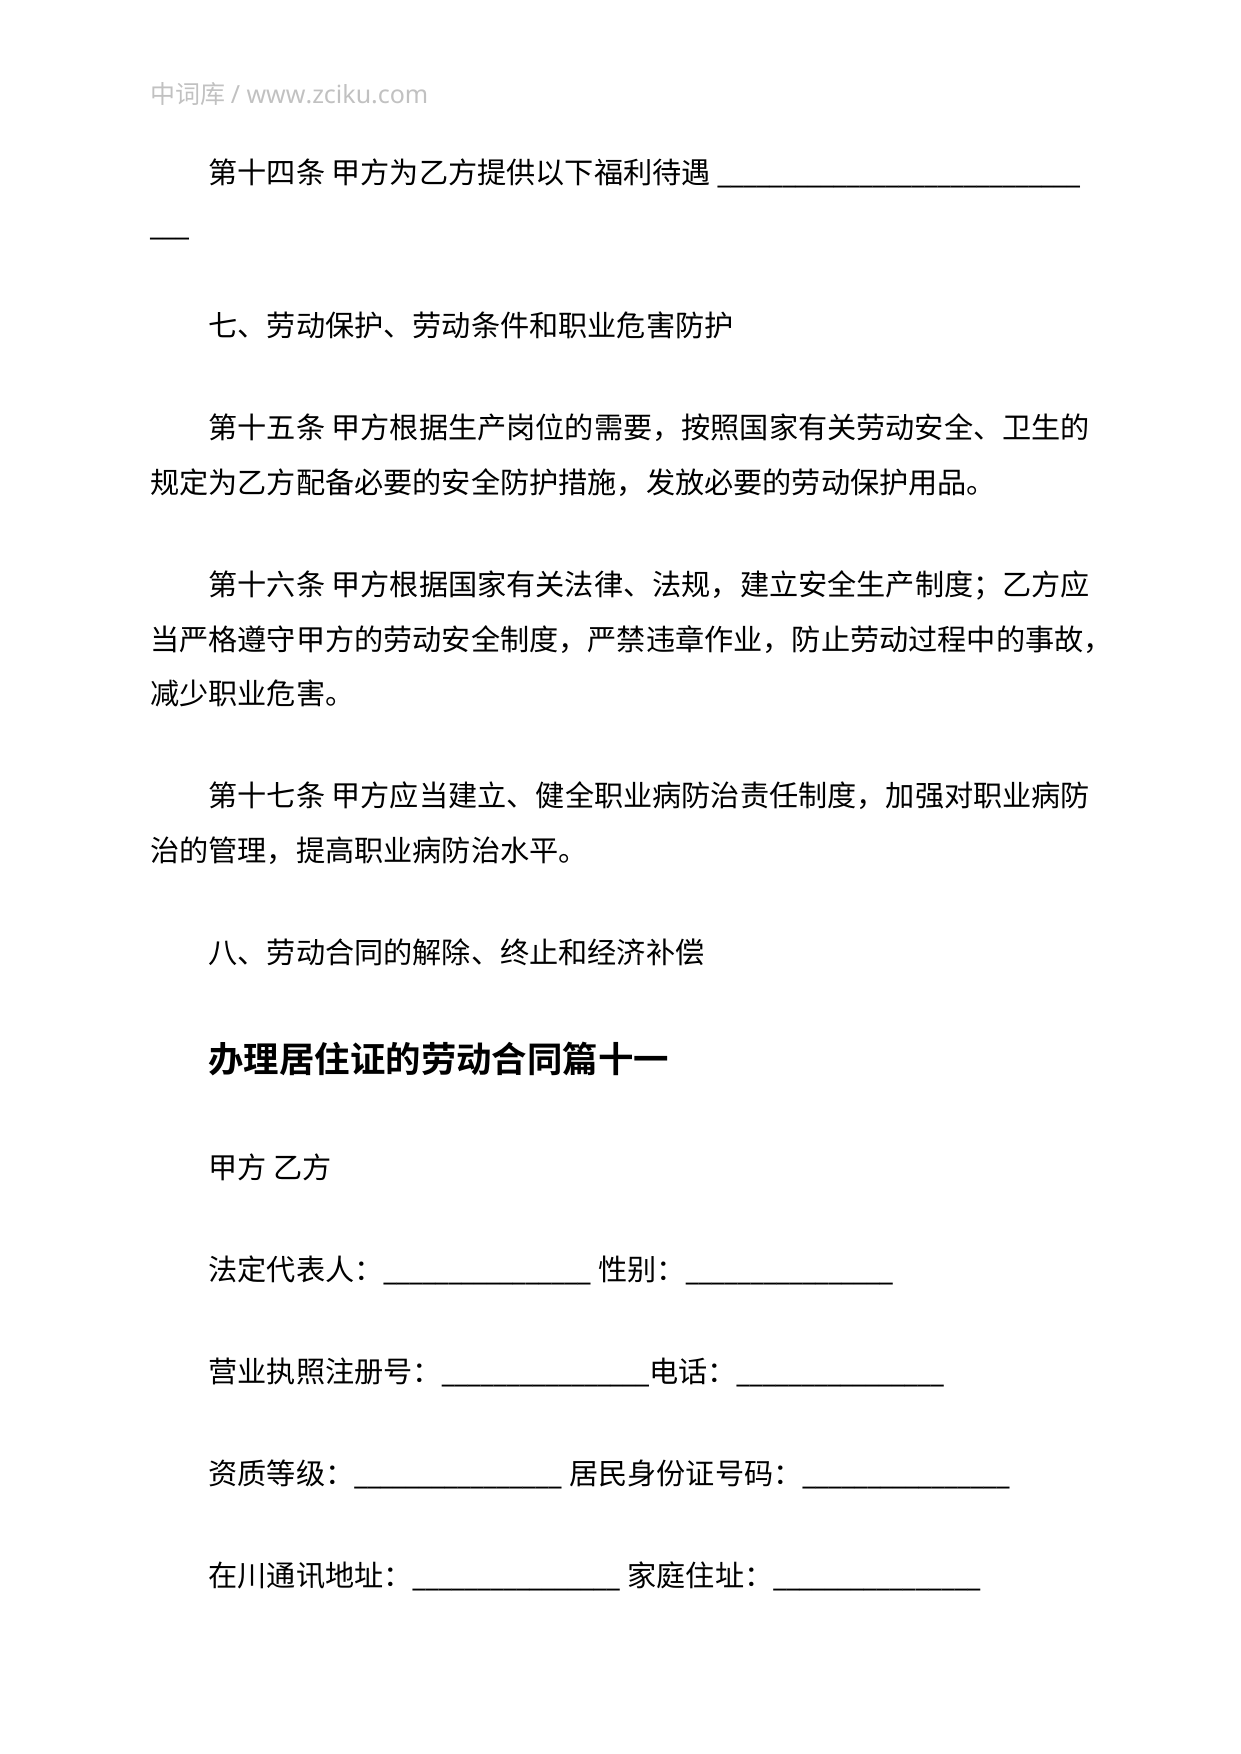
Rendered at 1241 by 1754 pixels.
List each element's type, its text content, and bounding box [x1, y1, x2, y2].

text 在川通讯地址：________________ 家庭住址：________________ [150, 1552, 1090, 1595]
text 法定代表人：________________ 性别：________________ [150, 1246, 1090, 1289]
text 第十四条 甲方为乙方提供以下福利待遇 _______________________________ [150, 150, 1090, 244]
text 八、劳动合同的解除、终止和经济补偿 [150, 929, 1090, 972]
text 第十五条 甲方根据生产岗位的需要，按照国家有关劳动安全、卫生的规定为乙方配备必要的安全防护措施，发放必要的劳动保护用品。 [150, 404, 1090, 502]
text 第十六条 甲方根据国家有关法律、法规，建立安全生产制度；乙方应当严格遵守甲方的劳动安全制度，严禁违章作业，防止劳动过程中的事故，减少职业危害。 [150, 561, 1090, 713]
text 资质等级：________________ 居民身份证号码：________________ [150, 1450, 1090, 1493]
text 第十七条 甲方应当建立、健全职业病防治责任制度，加强对职业病防治的管理，提高职业病防治水平。 [150, 773, 1090, 870]
text 营业执照注册号：________________电话：________________ [150, 1348, 1090, 1391]
text 甲方 乙方 [150, 1144, 1090, 1187]
text 办理居住证的劳动合同篇十一 [150, 1031, 1090, 1082]
text 七、劳动保护、劳动条件和职业危害防护 [150, 303, 1090, 345]
